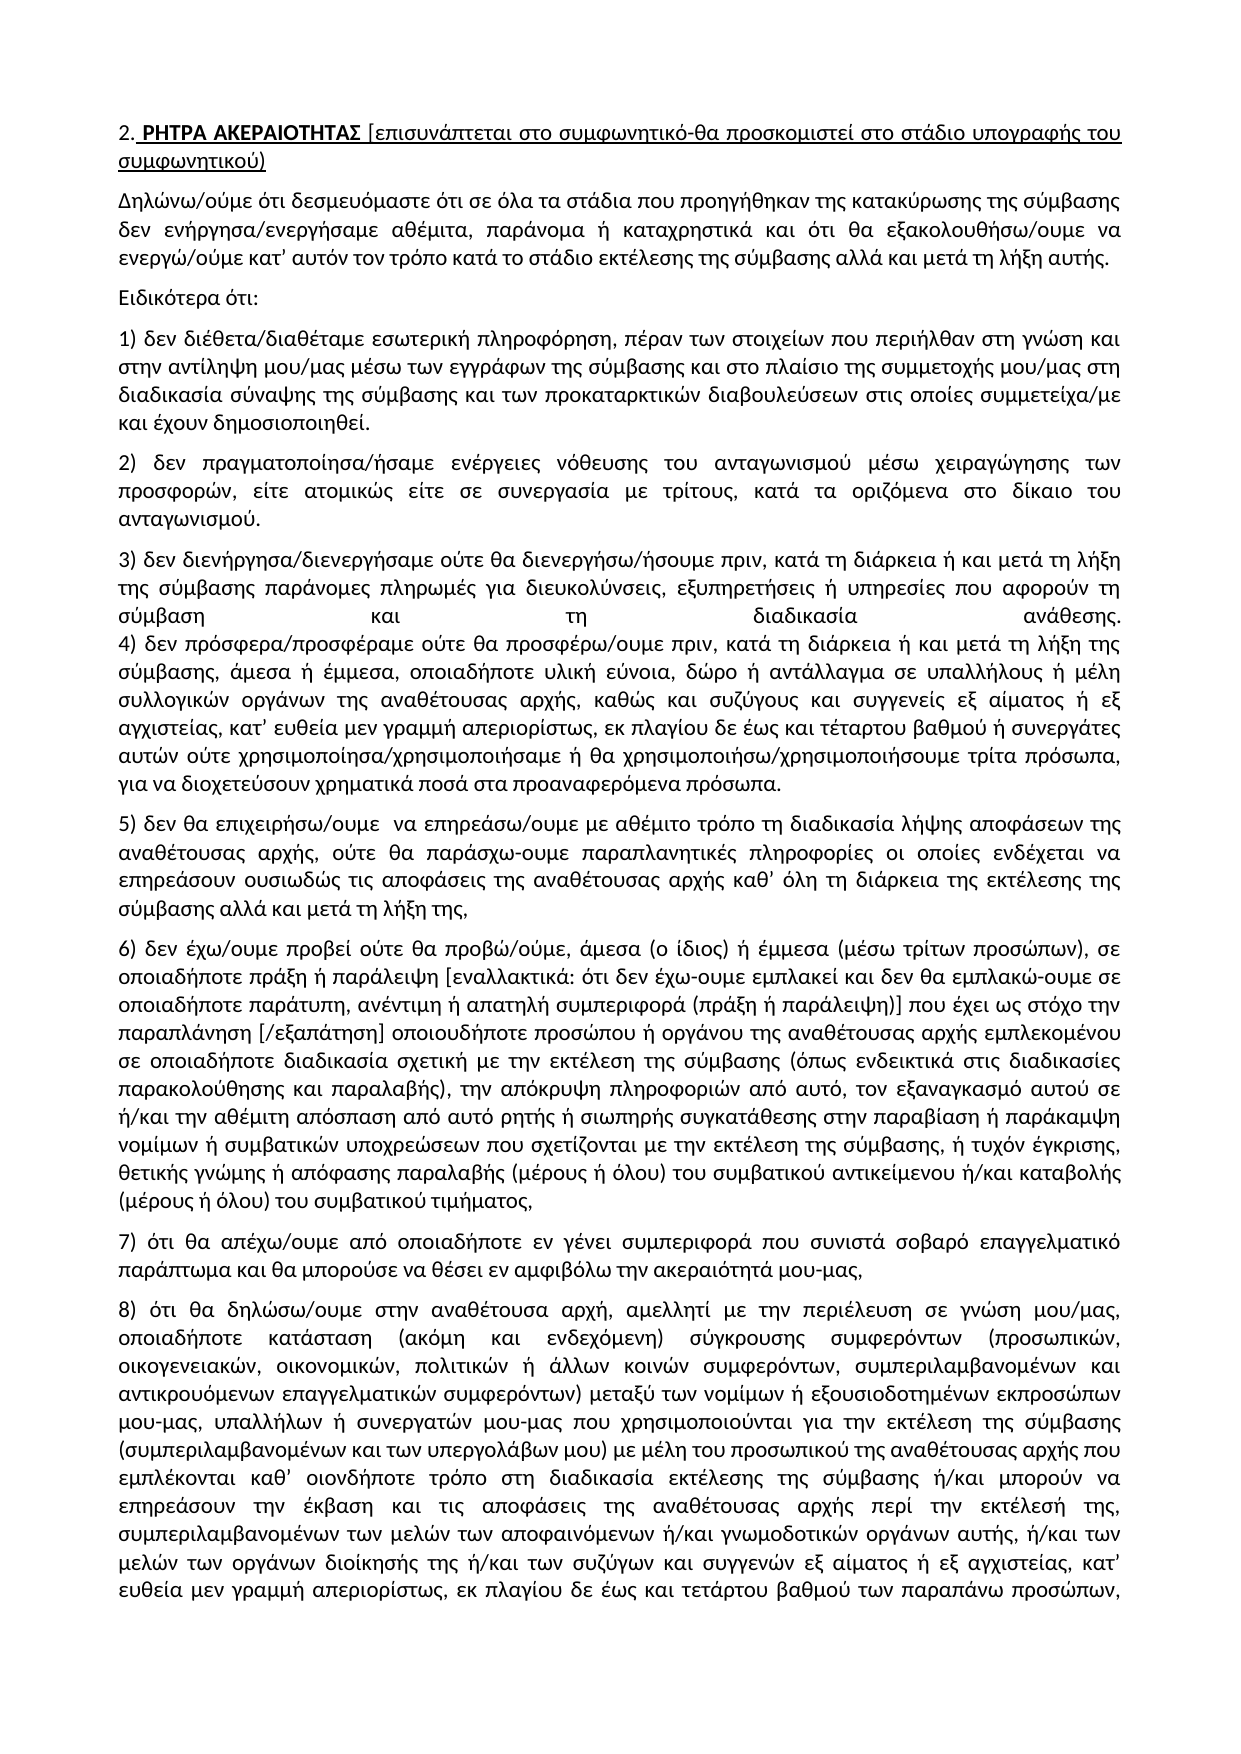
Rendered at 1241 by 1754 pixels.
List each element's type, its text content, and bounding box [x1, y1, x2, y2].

text 7) ότι θα απέχω/ουμε από οποιαδήποτε εν γένει συμπεριφορά που συνιστά σοβαρό επαγγελματικό παράπτωμα και θα μπορούσε να θέσει εν αμφιβόλω την ακεραιότητά μου-μας, [118, 1227, 1122, 1283]
text Ειδικότερα ότι: [118, 283, 1122, 311]
text Δηλώνω/ούμε ότι δεσμευόμαστε ότι σε όλα τα στάδια που προηγήθηκαν της κατακύρωσης της σύμβασης δεν ενήργησα/ενεργήσαμε αθέμιτα, παράνομα ή καταχρηστικά και ότι θα εξακολουθήσω/ουμε να ενεργώ/ούμε κατ’ αυτόν τον τρόπο κατά το στάδιο εκτέλεσης της σύμβασης αλλά και μετά τη λήξη αυτής. [118, 187, 1122, 271]
text 1) δεν διέθετα/διαθέταμε εσωτερική πληροφόρηση, πέραν των στοιχείων που περιήλθαν στη γνώση και στην αντίληψη μου/μας μέσω των εγγράφων της σύμβασης και στο πλαίσιο της συμμετοχής μου/μας στη διαδικασία σύναψης της σύμβασης και των προκαταρκτικών διαβουλεύσεων στις οποίες συμμετείχα/με και έχουν δημοσιοποιηθεί. [118, 324, 1122, 436]
text 2. ΡΗΤΡΑ ΑΚΕΡΑΙΟΤΗΤΑΣ [επισυνάπτεται στο συμφωνητικό-θα προσκομιστεί στο στάδιο υπογραφής του συμφωνητικού) [118, 118, 1122, 174]
text 5) δεν θα επιχειρήσω/ουμε να επηρεάσω/ουμε με αθέμιτο τρόπο τη διαδικασία λήψης αποφάσεων της αναθέτουσας αρχής, ούτε θα παράσχω-ουμε παραπλανητικές πληροφορίες οι οποίες ενδέχεται να επηρεάσουν ουσιωδώς τις αποφάσεις της αναθέτουσας αρχής καθ’ όλη τη διάρκεια της εκτέλεσης της σύμβασης αλλά και μετά τη λήξη της, [118, 809, 1122, 922]
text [118, 1295, 1122, 1604]
text 2) δεν πραγματοποίησα/ήσαμε ενέργειες νόθευσης του ανταγωνισμού μέσω χειραγώγησης των προσφορών, είτε ατομικώς είτε σε συνεργασία με τρίτους, κατά τα οριζόμενα στο δίκαιο του ανταγωνισμού. [118, 448, 1122, 532]
text 6) δεν έχω/ουμε προβεί ούτε θα προβώ/ούμε, άμεσα (ο ίδιος) ή έμμεσα (μέσω τρίτων προσώπων), σε οποιαδήποτε πράξη ή παράλειψη [εναλλακτικά: ότι δεν έχω-ουμε εμπλακεί και δεν θα εμπλακώ-ουμε σε οποιαδήποτε παράτυπη, ανέντιμη ή απατηλή συμπεριφορά (πράξη ή παράλειψη)] που έχει ως στόχο την παραπλάνηση [/εξαπάτηση] οποιουδήποτε προσώπου ή οργάνου της αναθέτουσας αρχής εμπλεκομένου σε οποιαδήποτε διαδικασία σχετική με την εκτέλεση της σύμβασης (όπως ενδεικτικά στις διαδικασίες παρακολούθησης και παραλαβής), την απόκρυψη πληροφοριών από αυτό, τον εξαναγκασμό αυτού σε ή/και την αθέμιτη απόσπαση από αυτό ρητής ή σιωπηρής συγκατάθεσης στην παραβίαση ή παράκαμψη νομίμων ή συμβατικών υποχρεώσεων που σχετίζονται με την εκτέλεση της σύμβασης, ή τυχόν έγκρισης, θετικής γνώμης ή απόφασης παραλαβής (μέρους ή όλου) του συμβατικού αντικείμενου ή/και καταβολής (μέρους ή όλου) του συμβατικού τιμήματος, [118, 934, 1122, 1214]
text 3) δεν διενήργησα/διενεργήσαμε ούτε θα διενεργήσω/ήσουμε πριν, κατά τη διάρκεια ή και μετά τη λήξη της σύμβασης παράνομες πληρωμές για διευκολύνσεις, εξυπηρετήσεις ή υπηρεσίες που αφορούν τη σύμβαση και τη διαδικασία ανάθεσης. 4) δεν πρόσφερα/προσφέραμε ούτε θα προσφέρω/ουμε πριν, κατά τη διάρκεια ή και μετά τη λήξη της σύμβασης, άμεσα ή έμμεσα, οποιαδήποτε υλική εύνοια, δώρο ή αντάλλαγμα σε υπαλλήλους ή μέλη συλλογικών οργάνων της αναθέτουσας αρχής, καθώς και συζύγους και συγγενείς εξ αίματος ή εξ αγχιστείας, κατ’ ευθεία μεν γραμμή απεριορίστως, εκ πλαγίου δε έως και τέταρτου βαθμού ή συνεργάτες αυτών ούτε χρησιμοποίησα/χρησιμοποιήσαμε ή θα χρησιμοποιήσω/χρησιμοποιήσουμε τρίτα πρόσωπα, για να διοχετεύσουν χρηματικά ποσά στα προαναφερόμενα πρόσωπα. [118, 545, 1122, 797]
